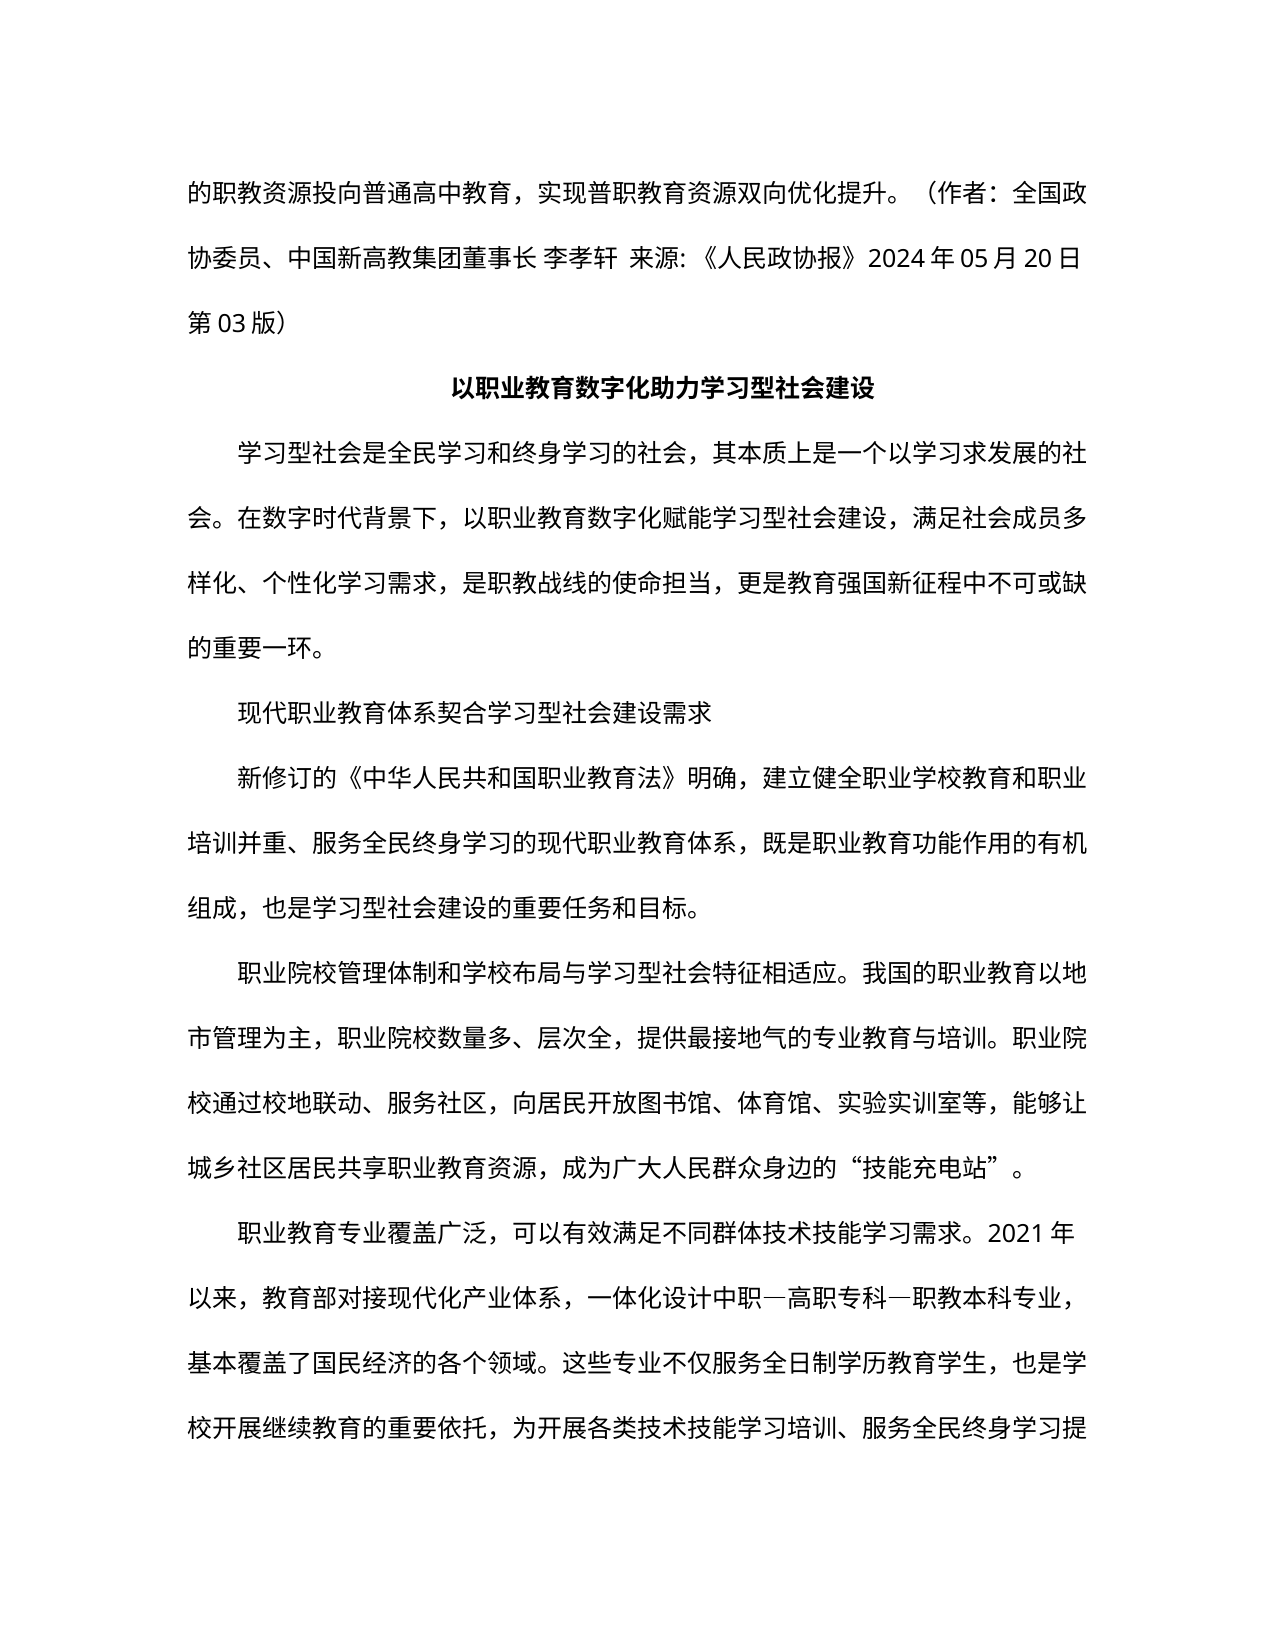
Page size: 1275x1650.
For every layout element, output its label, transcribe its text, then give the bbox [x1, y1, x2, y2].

text 以职业教育数字化助力学习型社会建设 [187, 354, 1087, 419]
text 职业院校管理体制和学校布局与学习型社会特征相适应。我国的职业教育以地市管理为主，职业院校数量多、层次全，提供最接地气的专业教育与培训。职业院校通过校地联动、服务社区，向居民开放图书馆、体育馆、实验实训室等，能够让城乡社区居民共享职业教育资源，成为广大人民群众身边的“技能充电站”。 [187, 939, 1087, 1199]
text 新修订的《中华人民共和国职业教育法》明确，建立健全职业学校教育和职业培训并重、服务全民终身学习的现代职业教育体系，既是职业教育功能作用的有机组成，也是学习型社会建设的重要任务和目标。 [187, 744, 1087, 939]
text 学习型社会是全民学习和终身学习的社会，其本质上是一个以学习求发展的社会。在数字时代背景下，以职业教育数字化赋能学习型社会建设，满足社会成员多样化、个性化学习需求，是职教战线的使命担当，更是教育强国新征程中不可或缺的重要一环。 [187, 419, 1087, 679]
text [187, 159, 1087, 354]
text 现代职业教育体系契合学习型社会建设需求 [187, 679, 1087, 744]
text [187, 1199, 1087, 1459]
